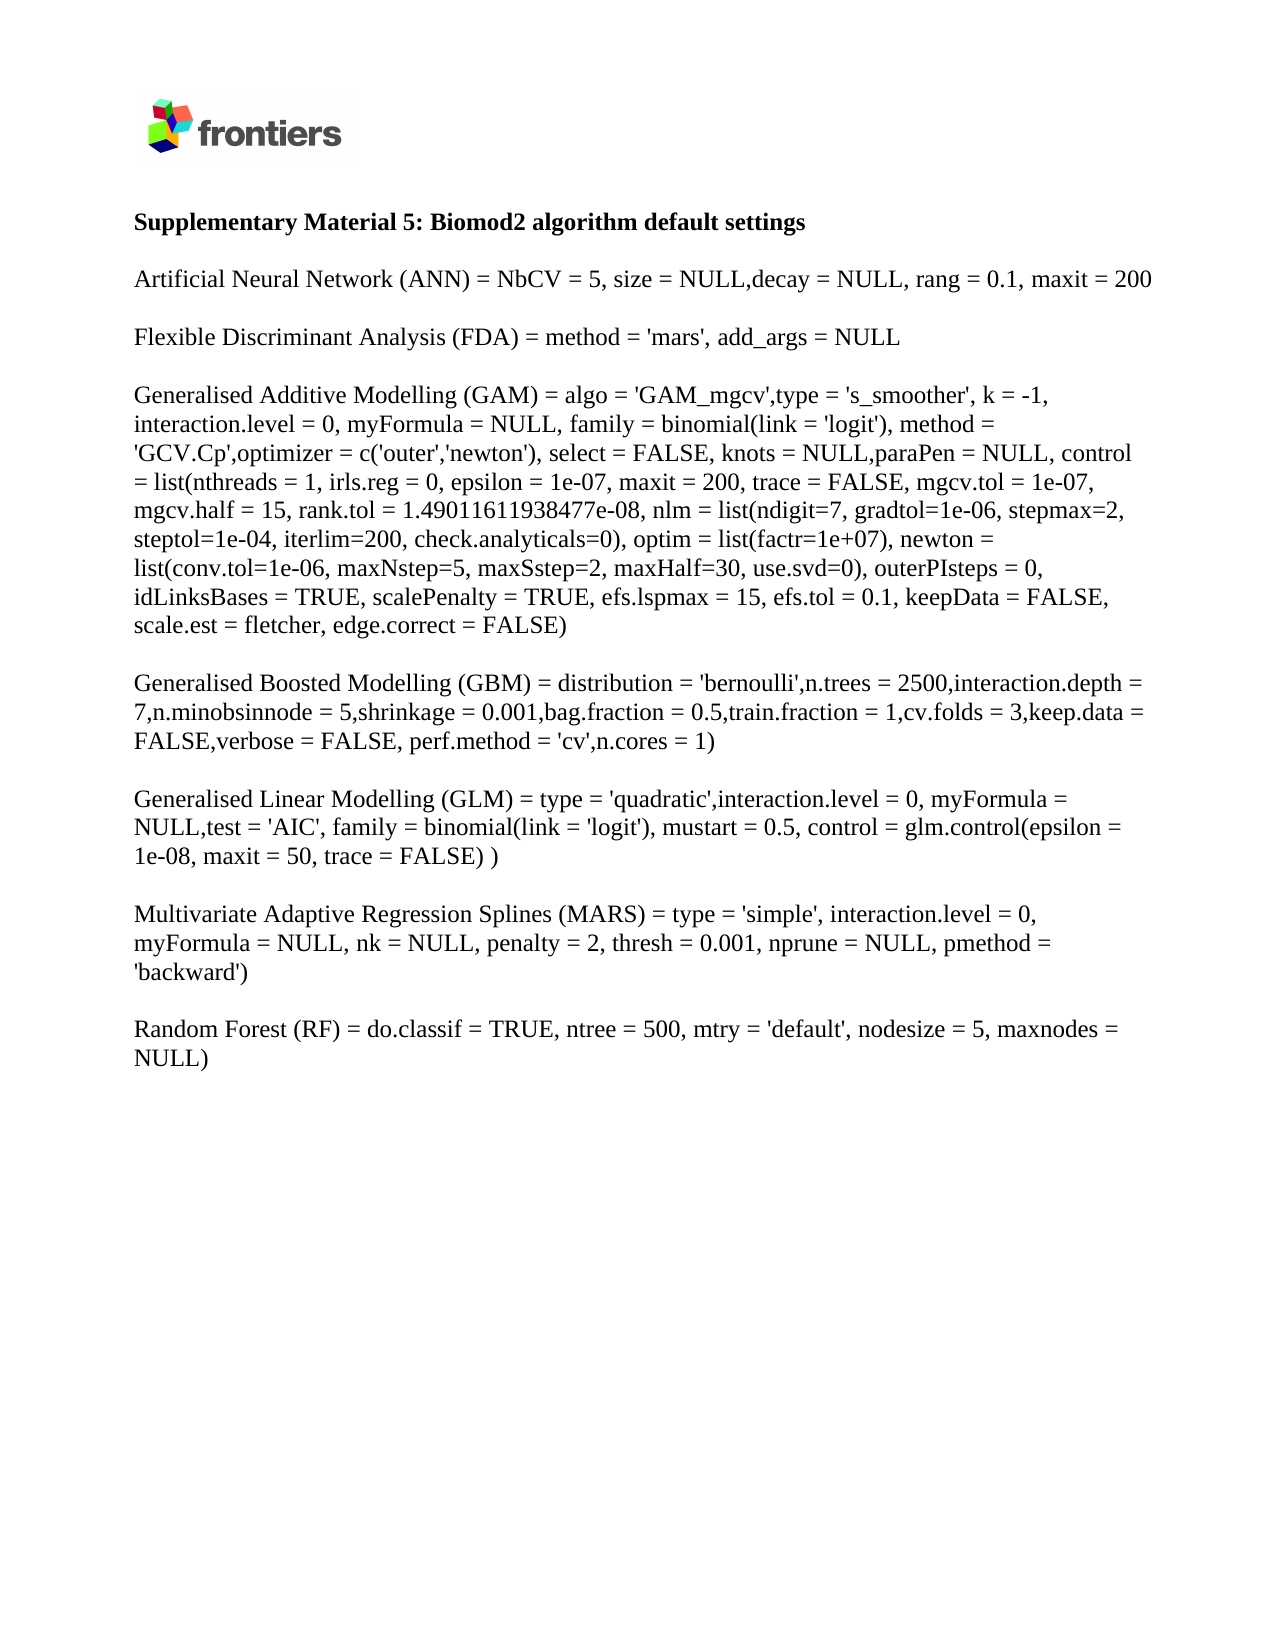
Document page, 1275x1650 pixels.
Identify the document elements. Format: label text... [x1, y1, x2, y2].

text Generalised Additive Modelling (GAM) = algo = 'GAM_mgcv',type = 's_smoother', k = -1, interaction.level = 0, myFormula = NULL, family = binomial(link = 'logit'), method = 'GCV.Cp',optimizer = c('outer','newton'), select = FALSE, knots = NULL,paraPen = NULL, control = list(nthreads = 1, irls.reg = 0, epsilon = 1e-07, maxit = 200, trace = FALSE, mgcv.tol = 1e-07, mgcv.half = 15, rank.tol = 1.49011611938477e-08, nlm = list(ndigit=7, gradtol=1e-06, stepmax=2, steptol=1e-04, iterlim=200, check.analyticals=0), optim = list(factr=1e+07), newton = list(conv.tol=1e-06, maxNstep=5, maxSstep=2, maxHalf=30, use.svd=0), outerPIsteps = 0, idLinksBases = TRUE, scalePenalty = TRUE, efs.lspmax = 15, efs.tol = 0.1, keepData = FALSE, scale.est = fletcher, edge.correct = FALSE) [133, 380, 1152, 639]
text Flexible Discriminant Analysis (FDA) = method = 'mars', add_args = NULL [133, 322, 1152, 351]
text Supplementary Material 5: Biomod2 algorithm default settings [133, 207, 1152, 235]
picture [133, 87, 361, 169]
text Generalised Boosted Modelling (GBM) = distribution = 'bernoulli',n.trees = 2500,interaction.depth = 7,n.minobsinnode = 5,shrinkage = 0.001,bag.fraction = 0.5,train.fraction = 1,cv.folds = 3,keep.data = FALSE,verbose = FALSE, perf.method = 'cv',n.cores = 1) [133, 668, 1152, 754]
text Multivariate Adaptive Regression Splines (MARS) = type = 'simple', interaction.level = 0, myFormula = NULL, nk = NULL, penalty = 2, thresh = 0.001, nprune = NULL, pmethod = 'backward') [133, 899, 1152, 985]
text Generalised Linear Modelling (GLM) = type = 'quadratic',interaction.level = 0, myFormula = NULL,test = 'AIC', family = binomial(link = 'logit'), mustart = 0.5, control = glm.control(epsilon = 1e-08, maxit = 50, trace = FALSE) ) [133, 784, 1152, 870]
text Random Forest (RF) = do.classif = TRUE, ntree = 500, mtry = 'default', nodesize = 5, maxnodes = NULL) [133, 1014, 1152, 1072]
text Artificial Neural Network (ANN) = NbCV = 5, size = NULL,decay = NULL, rang = 0.1, maxit = 200 [133, 264, 1152, 293]
